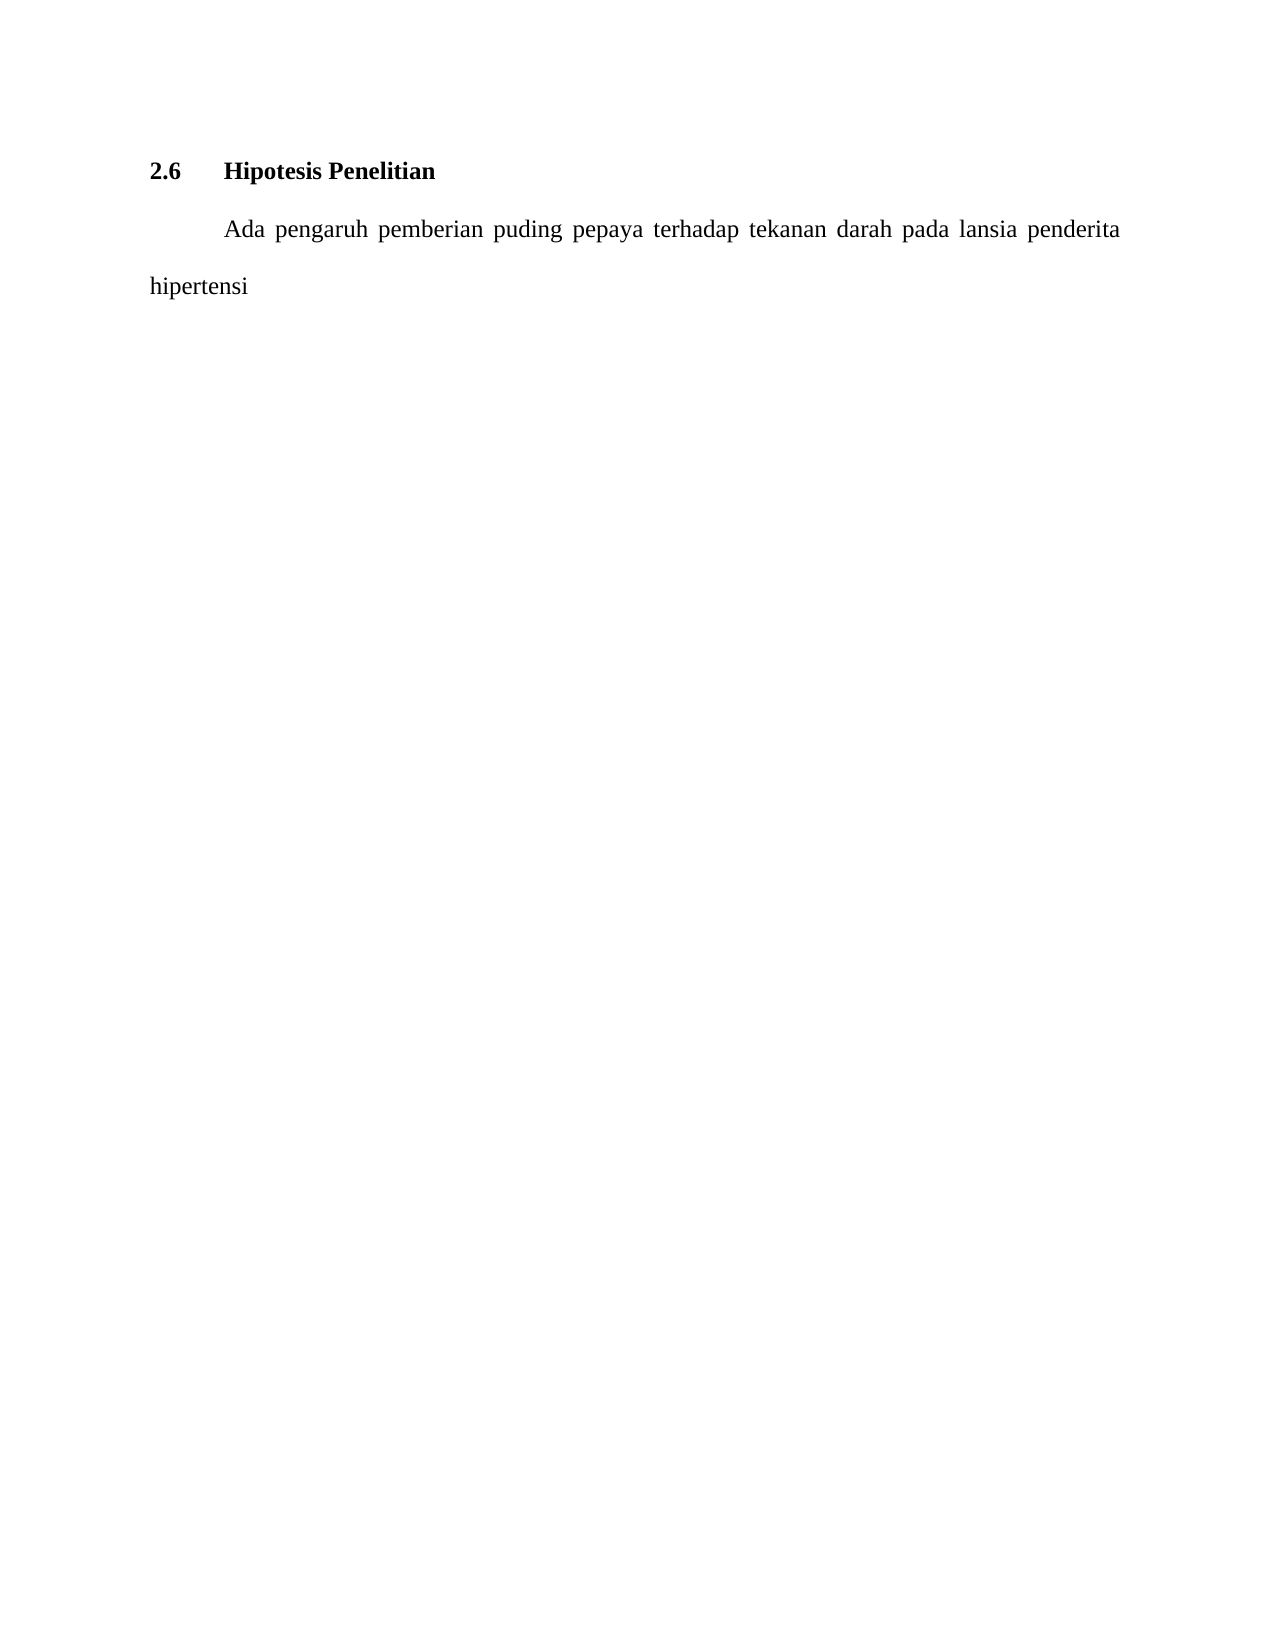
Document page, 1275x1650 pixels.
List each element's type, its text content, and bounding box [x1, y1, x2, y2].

list Ada pengaruh pemberian puding pepaya terhadap tekanan darah pada lansia penderita hipertensi [149, 214, 1121, 300]
list Hipotesis Penelitian [149, 156, 1121, 185]
